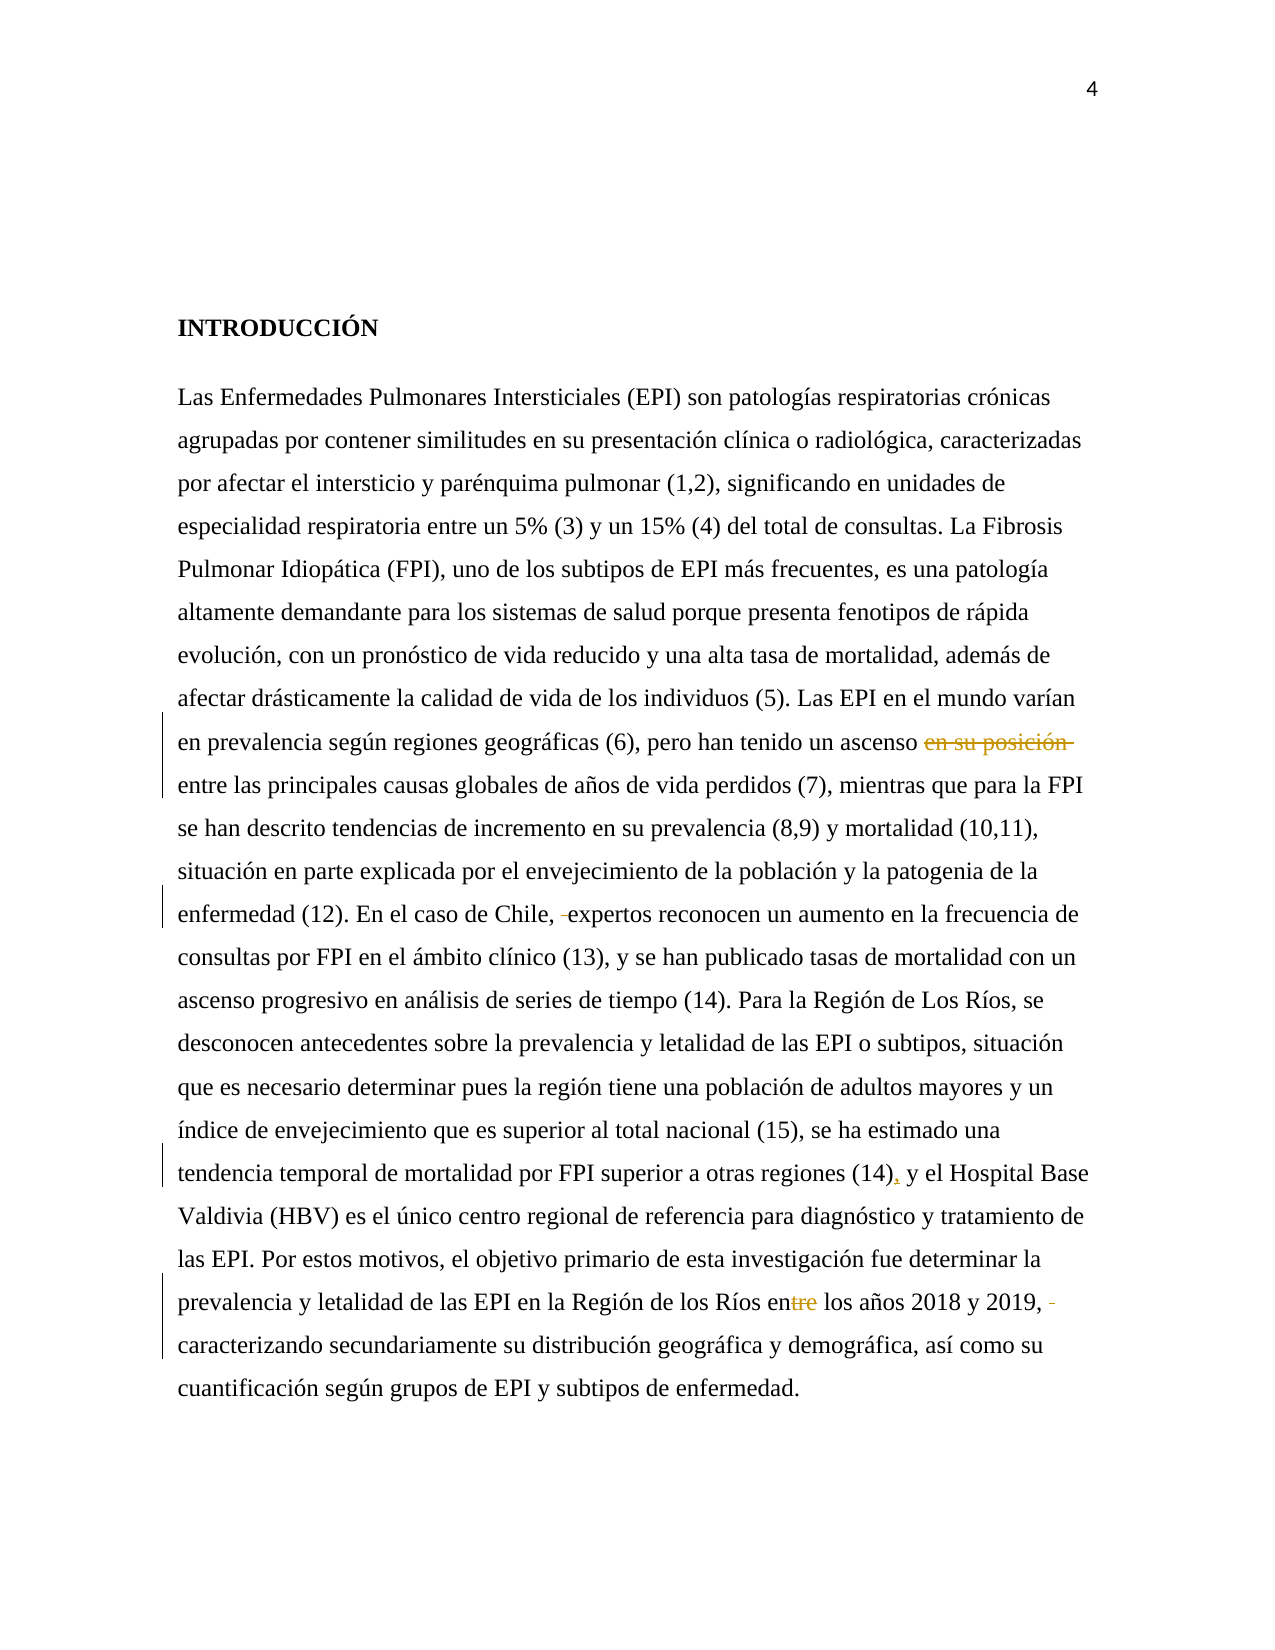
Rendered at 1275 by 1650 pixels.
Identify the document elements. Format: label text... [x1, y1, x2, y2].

text INTRODUCCIÓN [177, 313, 1098, 342]
text Las Enfermedades Pulmonares Intersticiales (EPI) son patologías respiratorias crónicas agrupadas por contener similitudes en su presentación clínica o radiológica, caracterizadas por afectar el intersticio y parénquima pulmonar (1,2), significando en unidades de especialidad respiratoria entre un 5% (3) y un 15% (4) del total de consultas. La Fibrosis Pulmonar Idiopática (FPI), uno de los subtipos de EPI más frecuentes, es una patología altamente demandante para los sistemas de salud porque presenta fenotipos de rápida evolución, con un pronóstico de vida reducido y una alta tasa de mortalidad, además de afectar drásticamente la calidad de vida de los individuos (5). Las EPI en el mundo varían en prevalencia según regiones geográficas (6), pero han tenido un ascenso entre las principales causas globales de años de vida perdidos (7), mientras que para la FPI se han descrito tendencias de incremento en su prevalencia (8,9) y mortalidad (10,11), situación en parte explicada por el envejecimiento de la población y la patogenia de la enfermedad (12). En el caso de Chile, expertos reconocen un aumento en la frecuencia de consultas por FPI en el ámbito clínico (13), y se han publicado tasas de mortalidad con un ascenso progresivo en análisis de series de tiempo (14). Para la Región de Los Ríos, se desconocen antecedentes sobre la prevalencia y letalidad de las EPI o subtipos, situación que es necesario determinar pues la región tiene una población de adultos mayores y un índice de envejecimiento que es superior al total nacional (15), se ha estimado una tendencia temporal de mortalidad por FPI superior a otras regiones (14) y el Hospital Base Valdivia (HBV) es el único centro regional de referencia para diagnóstico y tratamiento de las EPI. Por estos motivos, el objetivo primario de esta investigación fue determinar la prevalencia y letalidad de las EPI en la Región de los Ríos en los años 2018 y 2019, caracterizando secundariamente su distribución geográfica y demográfica, así como su cuantificación según grupos de EPI y subtipos de enfermedad. [177, 382, 1098, 1402]
